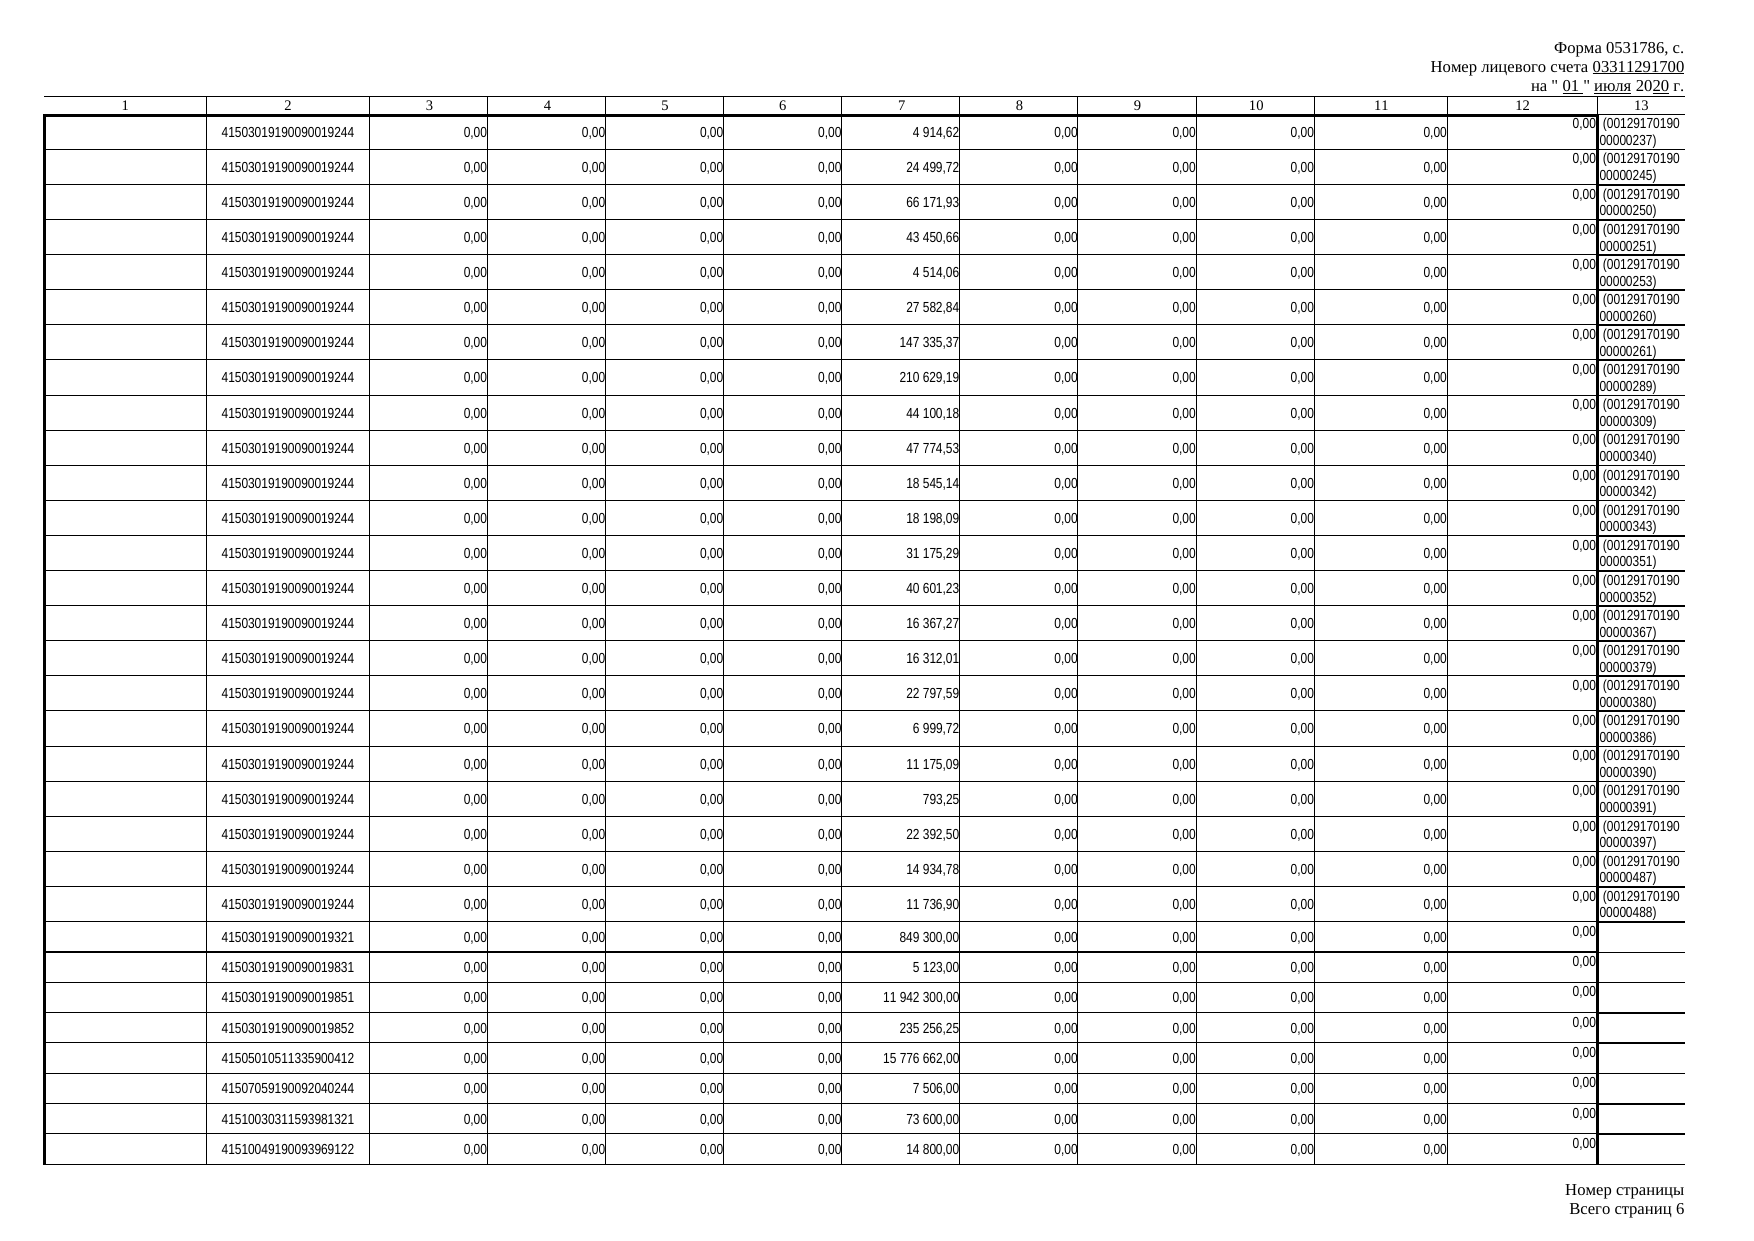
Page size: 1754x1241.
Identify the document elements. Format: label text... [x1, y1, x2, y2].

table_cell 0,00 [1197, 983, 1314, 1012]
table_cell 0,00 [488, 676, 605, 710]
table_cell 0,00 [724, 782, 841, 816]
table_cell 0,00 [370, 255, 487, 289]
table_cell 0,00 [370, 922, 487, 951]
table_cell 0,00 [1078, 571, 1196, 605]
table_cell [46, 676, 206, 710]
table_cell [46, 466, 206, 500]
table_cell 0,00 [606, 220, 723, 254]
table_cell 0,00 [1197, 360, 1314, 394]
table_header 9 [1078, 97, 1196, 114]
table_cell 0,00 [1197, 150, 1314, 184]
table_cell 0,00 [724, 922, 841, 951]
table_cell 0,00 [1448, 953, 1596, 982]
table_cell 0,00 [1197, 536, 1314, 570]
table_cell 0,00 [960, 887, 1077, 921]
table_cell 0,00 [1197, 571, 1314, 605]
table_cell 0,00 [488, 501, 605, 535]
table_cell (0012917019000000487) [1599, 852, 1684, 886]
table_cell 0,00 [606, 676, 723, 710]
table_cell [46, 325, 206, 359]
table_cell 0,00 [960, 290, 1077, 324]
table_cell 0,00 [1078, 676, 1196, 710]
table_cell 41503019190090019244 [207, 536, 369, 570]
table_cell [46, 396, 206, 429]
table_cell (0012917019000000251) [1599, 221, 1684, 254]
table_cell 0,00 [488, 1134, 605, 1163]
table_cell [1599, 953, 1684, 982]
table_cell 0,00 [488, 1104, 605, 1133]
table_cell (0012917019000000340) [1599, 431, 1684, 465]
table_cell [46, 360, 206, 394]
table_cell 0,00 [724, 290, 841, 324]
table_cell 0,00 [606, 953, 723, 982]
table_cell 0,00 [1078, 431, 1196, 465]
table_cell 0,00 [1448, 536, 1596, 570]
table_cell [46, 117, 206, 149]
table_cell 0,00 [1448, 360, 1596, 394]
table_cell 0,00 [1078, 641, 1196, 675]
table_cell 41503019190090019831 [207, 953, 369, 982]
table_cell 0,00 [370, 220, 487, 254]
table_cell 0,00 [960, 606, 1077, 640]
table_cell 31 175,29 [842, 536, 959, 570]
table_cell (0012917019000000351) [1599, 537, 1684, 570]
table_cell 0,00 [1197, 887, 1314, 921]
table_cell 41503019190090019244 [207, 852, 369, 886]
table_cell 40 601,23 [842, 571, 959, 605]
table_cell 0,00 [960, 360, 1077, 394]
table_cell 24 499,72 [842, 150, 959, 184]
table_cell 41503019190090019244 [207, 711, 369, 746]
table_cell 7 506,00 [842, 1074, 959, 1103]
table_cell 0,00 [724, 676, 841, 710]
table_cell 0,00 [1197, 922, 1314, 951]
table_cell 0,00 [1315, 1013, 1447, 1042]
table_cell 0,00 [606, 1074, 723, 1103]
table_cell 0,00 [606, 117, 723, 149]
table_cell (0012917019000000250) [1599, 186, 1684, 219]
table_cell 0,00 [1315, 360, 1447, 394]
table_cell [1599, 1014, 1684, 1042]
table_cell 0,00 [1448, 396, 1596, 429]
table_cell 0,00 [1078, 466, 1196, 500]
table_cell 0,00 [960, 1104, 1077, 1133]
table_cell [46, 1013, 206, 1042]
table_cell 0,00 [370, 1104, 487, 1133]
table_cell 0,00 [1448, 606, 1596, 640]
table_cell 0,00 [606, 150, 723, 184]
table_cell 73 600,00 [842, 1104, 959, 1133]
table_cell 41503019190090019244 [207, 255, 369, 289]
table_cell 41503019190090019244 [207, 571, 369, 605]
table_cell 0,00 [724, 117, 841, 149]
table_cell 22 392,50 [842, 817, 959, 851]
table_cell 0,00 [724, 325, 841, 359]
table_cell 41505010511335900412 [207, 1043, 369, 1073]
table_cell (0012917019000000261) [1599, 326, 1684, 359]
table_cell 0,00 [1197, 953, 1314, 982]
table_cell 0,00 [488, 922, 605, 951]
table_cell 0,00 [1448, 466, 1596, 500]
table_cell [1599, 1135, 1684, 1163]
table_cell 41507059190092040244 [207, 1074, 369, 1103]
table_cell 5 123,00 [842, 953, 959, 982]
table_cell 0,00 [1078, 852, 1196, 886]
table_cell 0,00 [1078, 747, 1196, 781]
table_cell 0,00 [1448, 220, 1596, 254]
table_cell 0,00 [606, 396, 723, 429]
table_cell [46, 922, 206, 951]
table_cell 0,00 [1078, 1043, 1196, 1073]
table_cell 0,00 [1315, 1104, 1447, 1133]
table_cell [46, 711, 206, 746]
table_cell 0,00 [606, 290, 723, 324]
table_cell 0,00 [1448, 983, 1596, 1012]
table_cell 0,00 [1315, 747, 1447, 781]
table_cell 0,00 [960, 922, 1077, 951]
table_cell 16 312,01 [842, 641, 959, 675]
table_cell 0,00 [1448, 747, 1596, 781]
table_cell 0,00 [960, 1043, 1077, 1073]
table_cell [46, 1074, 206, 1103]
table_cell 0,00 [1078, 150, 1196, 184]
table_cell 0,00 [1315, 887, 1447, 921]
table_cell 0,00 [488, 431, 605, 465]
table_cell 0,00 [1315, 255, 1447, 289]
table_cell [46, 220, 206, 254]
table_cell 0,00 [488, 953, 605, 982]
table_cell 0,00 [1197, 1134, 1314, 1163]
table_header 8 [960, 97, 1077, 114]
table_cell 41503019190090019851 [207, 983, 369, 1012]
table_cell 41503019190090019244 [207, 325, 369, 359]
table_cell [46, 782, 206, 816]
table_cell 0,00 [370, 431, 487, 465]
table_cell 0,00 [1448, 431, 1596, 465]
table_cell 0,00 [488, 641, 605, 675]
table_cell 0,00 [1448, 1104, 1596, 1133]
table_cell 41503019190090019244 [207, 817, 369, 851]
table_cell 0,00 [1197, 852, 1314, 886]
table_cell 0,00 [724, 1074, 841, 1103]
table_cell 0,00 [724, 185, 841, 219]
table_cell 0,00 [1448, 817, 1596, 851]
table_cell 0,00 [724, 255, 841, 289]
table_cell 0,00 [1315, 150, 1447, 184]
table_cell [1599, 1074, 1684, 1103]
table_cell 0,00 [1197, 606, 1314, 640]
table_cell 0,00 [960, 396, 1077, 429]
table_cell 0,00 [370, 711, 487, 746]
table_cell 0,00 [488, 255, 605, 289]
table_cell 0,00 [1448, 922, 1596, 951]
table_cell 0,00 [1197, 641, 1314, 675]
table_cell 0,00 [606, 747, 723, 781]
table_header 2 [207, 97, 369, 114]
table_cell 0,00 [488, 220, 605, 254]
table_cell 0,00 [1315, 220, 1447, 254]
table_cell 0,00 [1078, 255, 1196, 289]
table_cell 27 582,84 [842, 290, 959, 324]
table_cell 0,00 [370, 747, 487, 781]
table_cell 0,00 [1197, 431, 1314, 465]
table_cell 210 629,19 [842, 360, 959, 394]
table_cell 849 300,00 [842, 922, 959, 951]
table_cell 0,00 [370, 1043, 487, 1073]
table_cell 0,00 [960, 1013, 1077, 1042]
table_cell 0,00 [370, 290, 487, 324]
table_cell 0,00 [606, 536, 723, 570]
table_cell 41503019190090019244 [207, 185, 369, 219]
table_cell [1599, 1044, 1684, 1073]
table_cell (0012917019000000253) [1599, 256, 1684, 289]
table_cell 0,00 [960, 255, 1077, 289]
table_cell 0,00 [1078, 922, 1196, 951]
table_cell 41503019190090019244 [207, 641, 369, 675]
table_cell 0,00 [606, 1043, 723, 1073]
table_cell 0,00 [1315, 290, 1447, 324]
table_cell 41503019190090019244 [207, 290, 369, 324]
table_cell [46, 953, 206, 982]
table_cell (0012917019000000260) [1599, 291, 1684, 324]
table_cell 41510030311593981321 [207, 1104, 369, 1133]
table_cell 0,00 [1448, 117, 1596, 149]
table_cell 0,00 [488, 983, 605, 1012]
table_cell 0,00 [960, 325, 1077, 359]
table_cell 0,00 [370, 325, 487, 359]
table_cell 0,00 [1448, 1013, 1596, 1042]
table_cell 0,00 [1315, 676, 1447, 710]
table_cell 0,00 [488, 325, 605, 359]
table_cell 0,00 [1448, 571, 1596, 605]
table_cell 0,00 [960, 641, 1077, 675]
table_cell 0,00 [960, 536, 1077, 570]
table_cell 0,00 [960, 431, 1077, 465]
table_cell 0,00 [1078, 185, 1196, 219]
table_cell 0,00 [1448, 501, 1596, 535]
table_cell 0,00 [1197, 325, 1314, 359]
table_cell 0,00 [1448, 782, 1596, 816]
table_cell 41503019190090019244 [207, 150, 369, 184]
table_cell 0,00 [370, 360, 487, 394]
table_cell [46, 431, 206, 465]
table_cell [46, 983, 206, 1012]
table_cell 0,00 [1448, 1134, 1596, 1163]
table_cell 0,00 [606, 782, 723, 816]
table_cell [46, 817, 206, 851]
table_cell 0,00 [960, 852, 1077, 886]
table_cell 0,00 [724, 150, 841, 184]
table_cell [46, 150, 206, 184]
table_cell (0012917019000000352) [1599, 572, 1684, 605]
table_cell 0,00 [1315, 983, 1447, 1012]
table_cell 0,00 [1078, 983, 1196, 1012]
table_cell 0,00 [488, 711, 605, 746]
table_cell 0,00 [960, 711, 1077, 746]
table_cell 14 934,78 [842, 852, 959, 886]
table_cell 0,00 [724, 571, 841, 605]
table_cell 0,00 [1315, 953, 1447, 982]
table_cell 0,00 [606, 852, 723, 886]
table_cell 0,00 [960, 117, 1077, 149]
table_cell 0,00 [960, 1134, 1077, 1163]
table_cell 0,00 [488, 536, 605, 570]
table_cell 0,00 [370, 396, 487, 429]
table_cell 66 171,93 [842, 185, 959, 219]
table_cell 0,00 [724, 1013, 841, 1042]
table_cell [46, 255, 206, 289]
table_cell 0,00 [1448, 676, 1596, 710]
table_cell 16 367,27 [842, 606, 959, 640]
table_cell (0012917019000000390) [1599, 747, 1684, 781]
table_cell 0,00 [606, 1134, 723, 1163]
table_cell (0012917019000000245) [1599, 150, 1684, 184]
table_cell 0,00 [724, 536, 841, 570]
table_cell 0,00 [1197, 676, 1314, 710]
table_cell 0,00 [1197, 466, 1314, 500]
table_cell 0,00 [724, 501, 841, 535]
table_cell [46, 1104, 206, 1133]
table_cell [46, 641, 206, 675]
table_cell 47 774,53 [842, 431, 959, 465]
table_cell 0,00 [370, 817, 487, 851]
table_cell 0,00 [370, 1013, 487, 1042]
table_cell 0,00 [606, 983, 723, 1012]
table_cell 41510049190093969122 [207, 1134, 369, 1163]
table_cell 0,00 [1197, 1043, 1314, 1073]
table_cell 0,00 [370, 782, 487, 816]
table_cell 0,00 [960, 782, 1077, 816]
table_cell 0,00 [488, 852, 605, 886]
table_cell 15 776 662,00 [842, 1043, 959, 1073]
table_cell 41503019190090019244 [207, 887, 369, 921]
table_cell 0,00 [1078, 536, 1196, 570]
table_cell 0,00 [1315, 431, 1447, 465]
table_header 6 [724, 97, 841, 114]
table_cell 0,00 [1315, 782, 1447, 816]
table_cell 0,00 [724, 887, 841, 921]
table_cell 0,00 [1315, 711, 1447, 746]
table_cell 0,00 [960, 466, 1077, 500]
table_cell 0,00 [1315, 396, 1447, 429]
table_cell (0012917019000000380) [1599, 677, 1684, 710]
table_cell [46, 852, 206, 886]
table_cell 0,00 [370, 676, 487, 710]
table_cell (0012917019000000367) [1599, 607, 1684, 640]
table_cell 44 100,18 [842, 396, 959, 429]
table_cell 0,00 [488, 571, 605, 605]
table_cell 0,00 [1078, 220, 1196, 254]
table_header 1 [44, 97, 206, 114]
table_cell 41503019190090019852 [207, 1013, 369, 1042]
table_cell 0,00 [1315, 1134, 1447, 1163]
table_cell 0,00 [606, 466, 723, 500]
table_cell 0,00 [370, 983, 487, 1012]
table_cell 0,00 [1197, 1104, 1314, 1133]
table_cell [1599, 1105, 1684, 1133]
table_cell 0,00 [724, 396, 841, 429]
table_cell 0,00 [1448, 711, 1596, 746]
table_cell 0,00 [1448, 255, 1596, 289]
table_cell 0,00 [1315, 606, 1447, 640]
table_header 11 [1315, 97, 1447, 114]
table_cell 0,00 [370, 501, 487, 535]
table_cell 0,00 [606, 922, 723, 951]
table_cell 0,00 [1315, 185, 1447, 219]
table_cell 11 736,90 [842, 887, 959, 921]
table_cell 0,00 [370, 536, 487, 570]
table_cell 0,00 [724, 983, 841, 1012]
table_cell 0,00 [370, 606, 487, 640]
table_cell 0,00 [1197, 747, 1314, 781]
table_cell 0,00 [1448, 150, 1596, 184]
table_cell 0,00 [370, 185, 487, 219]
table_cell (0012917019000000386) [1599, 712, 1684, 746]
table_cell 0,00 [1078, 360, 1196, 394]
table_cell 0,00 [1315, 325, 1447, 359]
table_cell 0,00 [488, 887, 605, 921]
table_cell 41503019190090019244 [207, 396, 369, 429]
table_cell 11 175,09 [842, 747, 959, 781]
table_cell 0,00 [1315, 922, 1447, 951]
table_cell 0,00 [370, 466, 487, 500]
table_cell 0,00 [1448, 325, 1596, 359]
table_cell 41503019190090019244 [207, 676, 369, 710]
table_cell 0,00 [606, 325, 723, 359]
table_cell 41503019190090019244 [207, 782, 369, 816]
table_cell 0,00 [960, 747, 1077, 781]
table_cell 0,00 [606, 1104, 723, 1133]
table_cell 0,00 [606, 1013, 723, 1042]
table_cell 793,25 [842, 782, 959, 816]
table_cell 41503019190090019321 [207, 922, 369, 951]
table_cell 0,00 [960, 817, 1077, 851]
table_cell 0,00 [960, 983, 1077, 1012]
table_cell 0,00 [1197, 711, 1314, 746]
table_cell 41503019190090019244 [207, 360, 369, 394]
table_cell 0,00 [1078, 711, 1196, 746]
table_cell 0,00 [724, 852, 841, 886]
table_cell 18 545,14 [842, 466, 959, 500]
table_cell 0,00 [606, 185, 723, 219]
table_cell 0,00 [488, 150, 605, 184]
table_cell 0,00 [960, 571, 1077, 605]
table_cell 0,00 [1315, 466, 1447, 500]
table_cell [46, 501, 206, 535]
table_cell 0,00 [1315, 117, 1447, 149]
table_cell 0,00 [724, 1104, 841, 1133]
table_cell 0,00 [606, 817, 723, 851]
table_cell 0,00 [724, 1134, 841, 1163]
table_cell (0012917019000000289) [1599, 361, 1684, 394]
table_cell 0,00 [960, 676, 1077, 710]
table_cell 0,00 [960, 150, 1077, 184]
table_cell 0,00 [1197, 1074, 1314, 1103]
table_cell 0,00 [488, 185, 605, 219]
table_cell 0,00 [370, 1074, 487, 1103]
table_cell 0,00 [606, 606, 723, 640]
table_cell (0012917019000000343) [1599, 501, 1684, 535]
table_cell 0,00 [724, 817, 841, 851]
table_header 13 [1598, 97, 1684, 114]
table_cell 0,00 [1078, 501, 1196, 535]
table_cell 0,00 [960, 1074, 1077, 1103]
table_cell 0,00 [1315, 817, 1447, 851]
table_cell 0,00 [488, 360, 605, 394]
table_cell 0,00 [1448, 1043, 1596, 1073]
table_cell 0,00 [1078, 1013, 1196, 1042]
table_cell 41503019190090019244 [207, 606, 369, 640]
table_cell 11 942 300,00 [842, 983, 959, 1012]
table_cell 0,00 [724, 641, 841, 675]
table_cell 0,00 [1078, 817, 1196, 851]
table_cell 0,00 [1078, 606, 1196, 640]
table_cell 0,00 [1197, 255, 1314, 289]
table_cell 0,00 [1197, 290, 1314, 324]
table_cell [46, 887, 206, 921]
table_cell 0,00 [960, 220, 1077, 254]
table_cell 0,00 [1315, 852, 1447, 886]
table_cell 0,00 [724, 1043, 841, 1073]
table_cell 0,00 [1315, 501, 1447, 535]
table_cell [46, 536, 206, 570]
table_cell 0,00 [724, 220, 841, 254]
table_cell [1599, 923, 1684, 951]
table_cell 0,00 [1078, 887, 1196, 921]
table_cell 0,00 [488, 396, 605, 429]
table_cell (0012917019000000342) [1599, 466, 1684, 500]
table_cell 0,00 [1448, 185, 1596, 219]
table_header 7 [842, 97, 959, 114]
table_cell 0,00 [606, 501, 723, 535]
table_cell 0,00 [1197, 185, 1314, 219]
table_cell 41503019190090019244 [207, 117, 369, 149]
table_cell 0,00 [488, 606, 605, 640]
table_cell 18 198,09 [842, 501, 959, 535]
table_cell 41503019190090019244 [207, 747, 369, 781]
table_cell 0,00 [606, 255, 723, 289]
table_cell 0,00 [1315, 571, 1447, 605]
table_cell (0012917019000000309) [1599, 396, 1684, 429]
table_cell (0012917019000000391) [1599, 782, 1684, 816]
table_cell 0,00 [1448, 1074, 1596, 1103]
table_cell 0,00 [1078, 1074, 1196, 1103]
table_cell [46, 290, 206, 324]
table_cell 41503019190090019244 [207, 431, 369, 465]
table_cell [46, 1043, 206, 1073]
table_cell 41503019190090019244 [207, 220, 369, 254]
table_cell 147 335,37 [842, 325, 959, 359]
table_cell 0,00 [724, 360, 841, 394]
table_cell 0,00 [1448, 290, 1596, 324]
table_cell 0,00 [1078, 325, 1196, 359]
table_cell 0,00 [724, 606, 841, 640]
table_cell 0,00 [606, 360, 723, 394]
table_cell 0,00 [370, 887, 487, 921]
table_cell 0,00 [1078, 782, 1196, 816]
table_header 4 [488, 97, 605, 114]
table_cell 4 914,62 [842, 117, 959, 149]
table_cell [1599, 983, 1684, 1012]
table_cell 0,00 [1448, 641, 1596, 675]
table_cell 0,00 [1197, 501, 1314, 535]
table_cell 0,00 [1448, 852, 1596, 886]
table_cell [46, 606, 206, 640]
table_cell 0,00 [488, 290, 605, 324]
table_cell 0,00 [1315, 1074, 1447, 1103]
table_cell 0,00 [724, 711, 841, 746]
table_cell 22 797,59 [842, 676, 959, 710]
table_cell 0,00 [488, 466, 605, 500]
table_cell 0,00 [724, 747, 841, 781]
table_cell 0,00 [370, 953, 487, 982]
table_cell 0,00 [370, 641, 487, 675]
table_cell 43 450,66 [842, 220, 959, 254]
table_cell 0,00 [1315, 536, 1447, 570]
table_header 5 [606, 97, 723, 114]
table_cell [46, 747, 206, 781]
table_cell 0,00 [1078, 290, 1196, 324]
table_cell 0,00 [370, 571, 487, 605]
table_cell 0,00 [1197, 782, 1314, 816]
table_cell (0012917019000000237) [1599, 115, 1684, 149]
table_cell 0,00 [724, 466, 841, 500]
table_cell [46, 571, 206, 605]
table_cell 0,00 [606, 711, 723, 746]
table_cell 6 999,72 [842, 711, 959, 746]
table_cell [46, 1134, 206, 1163]
table_cell 0,00 [370, 150, 487, 184]
table_cell 0,00 [1315, 641, 1447, 675]
table_cell 0,00 [1078, 1134, 1196, 1163]
table_cell 0,00 [960, 953, 1077, 982]
table_header 12 [1448, 97, 1597, 114]
table_cell 0,00 [606, 571, 723, 605]
table_cell 0,00 [488, 1013, 605, 1042]
table_cell 0,00 [488, 1074, 605, 1103]
table_cell 41503019190090019244 [207, 466, 369, 500]
table_cell 0,00 [370, 117, 487, 149]
table_header 10 [1197, 97, 1314, 114]
table_cell 0,00 [488, 782, 605, 816]
table_cell (0012917019000000379) [1599, 642, 1684, 675]
table_cell 0,00 [488, 817, 605, 851]
table_cell 235 256,25 [842, 1013, 959, 1042]
table_cell 0,00 [960, 185, 1077, 219]
table_cell 0,00 [1448, 887, 1596, 921]
table_cell 4 514,06 [842, 255, 959, 289]
table_cell 0,00 [1197, 1013, 1314, 1042]
table_cell 14 800,00 [842, 1134, 959, 1163]
table_cell (0012917019000000488) [1599, 888, 1684, 921]
table_cell 0,00 [724, 953, 841, 982]
table_cell 41503019190090019244 [207, 501, 369, 535]
table_cell 0,00 [488, 1043, 605, 1073]
table_cell 0,00 [606, 641, 723, 675]
table_cell 0,00 [960, 501, 1077, 535]
table_cell 0,00 [606, 887, 723, 921]
table_cell 0,00 [606, 431, 723, 465]
table_cell 0,00 [1078, 1104, 1196, 1133]
table_cell 0,00 [1197, 117, 1314, 149]
table_cell 0,00 [370, 852, 487, 886]
table_cell 0,00 [488, 747, 605, 781]
table_cell 0,00 [1078, 953, 1196, 982]
table_cell 0,00 [1197, 396, 1314, 429]
table_cell 0,00 [370, 1134, 487, 1163]
table_cell 0,00 [1315, 1043, 1447, 1073]
table_header 3 [370, 97, 487, 114]
table_cell 0,00 [724, 431, 841, 465]
table_cell 0,00 [488, 117, 605, 149]
table_cell 0,00 [1197, 220, 1314, 254]
table_cell (0012917019000000397) [1599, 817, 1684, 851]
table_cell [46, 185, 206, 219]
table_cell 0,00 [1078, 396, 1196, 429]
table_cell 0,00 [1078, 117, 1196, 149]
table_cell 0,00 [1197, 817, 1314, 851]
